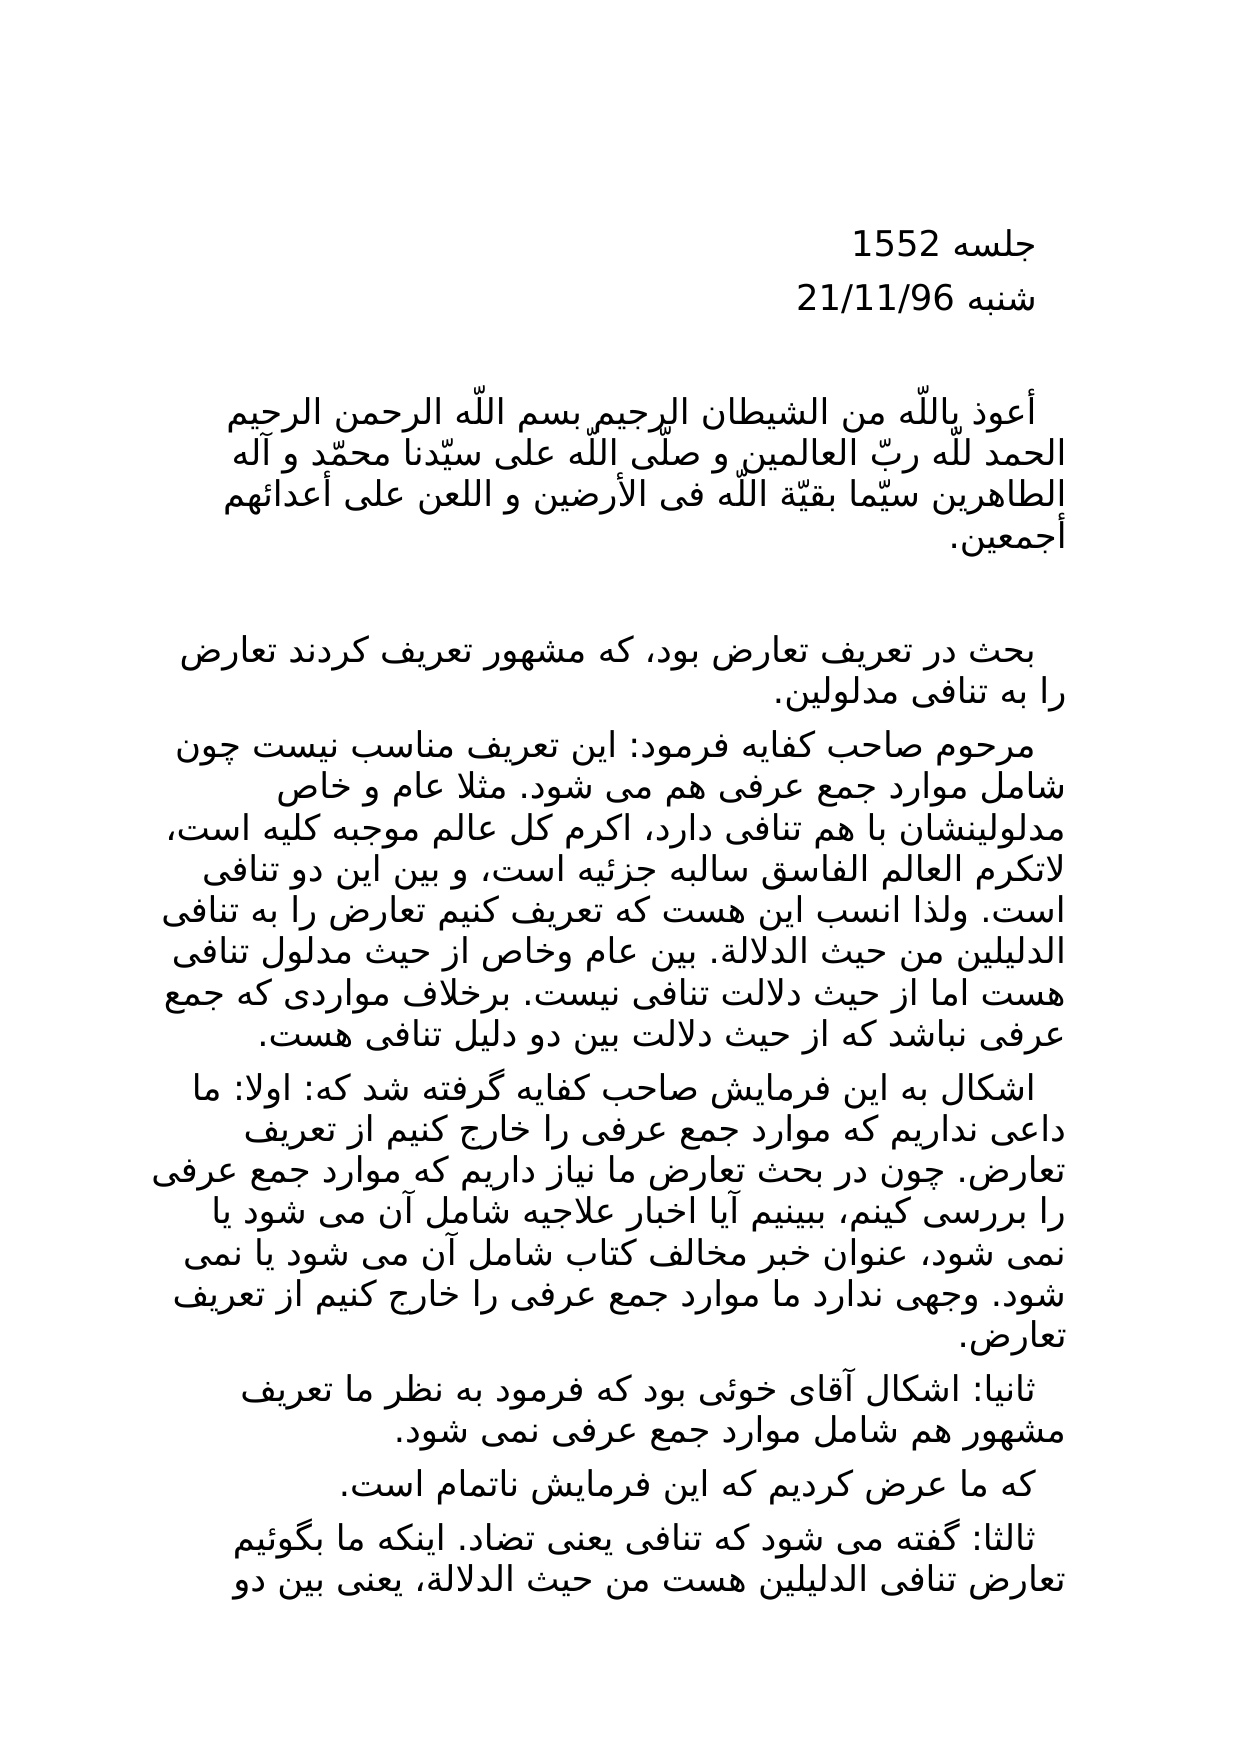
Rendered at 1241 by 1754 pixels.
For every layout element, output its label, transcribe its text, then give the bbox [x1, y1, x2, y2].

text أعوذ باللّه من الشیطان الرجیم بسم اللّه الرحمن الرحیم الحمد للّه ربّ العالمین و صلّی اللّه علی سیّدنا محمّد و آله الطاهرین سیّما بقیّة اللّه فی الأرضین و اللعن علی أعدائهم أجمعین. [150, 391, 1067, 556]
text ثانیا: اشکال آقای خوئی بود که فرمود به نظر ما تعریف مشهور هم شامل موارد جمع عرفی نمی شود. [150, 1368, 1067, 1451]
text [150, 1517, 1067, 1600]
text شنبه 21/11/96 [150, 277, 1067, 318]
text مرحوم صاحب کفایه فرمود: این تعریف مناسب نیست چون شامل موارد جمع عرفی هم می شود. مثلا عام و خاص مدلولینشان با هم تنافی دارد، اکرم کل عالم موجبه کلیه است، لاتکرم العالم الفاسق سالبه جزئیه است، و بین این دو تنافی است. ولذا انسب این هست که تعریف کنیم تعارض را به تنافی الدلیلین من حیث الدلالة. بین عام وخاص از حیث مدلول تنافی هست اما از حیث دلالت تنافی نیست. برخلاف مواردی که جمع عرفی نباشد که از حیث دلالت بین دو دلیل تنافی هست. [150, 725, 1067, 1055]
text اشکال به این فرمایش صاحب کفایه گرفته شد که: اولا: ما داعی نداریم که موارد جمع عرفی را خارج کنیم از تعریف تعارض. چون در بحث تعارض ما نیاز داریم که موارد جمع عرفی را بررسی کینم، ببینیم آیا اخبار علاجیه شامل آن می شود یا نمی شود، عنوان خبر مخالف کتاب شامل آن می شود یا نمی شود. وجهی ندارد ما موارد جمع عرفی را خارج کنیم از تعریف تعارض. [150, 1067, 1067, 1356]
text جلسه 1552 [150, 223, 1067, 264]
text که ما عرض کردیم که این فرمایش ناتمام است. [150, 1463, 1067, 1505]
text بحث در تعریف تعارض بود، که مشهور تعریف کردند تعارض را به تنافی مدلولین. [150, 630, 1067, 712]
